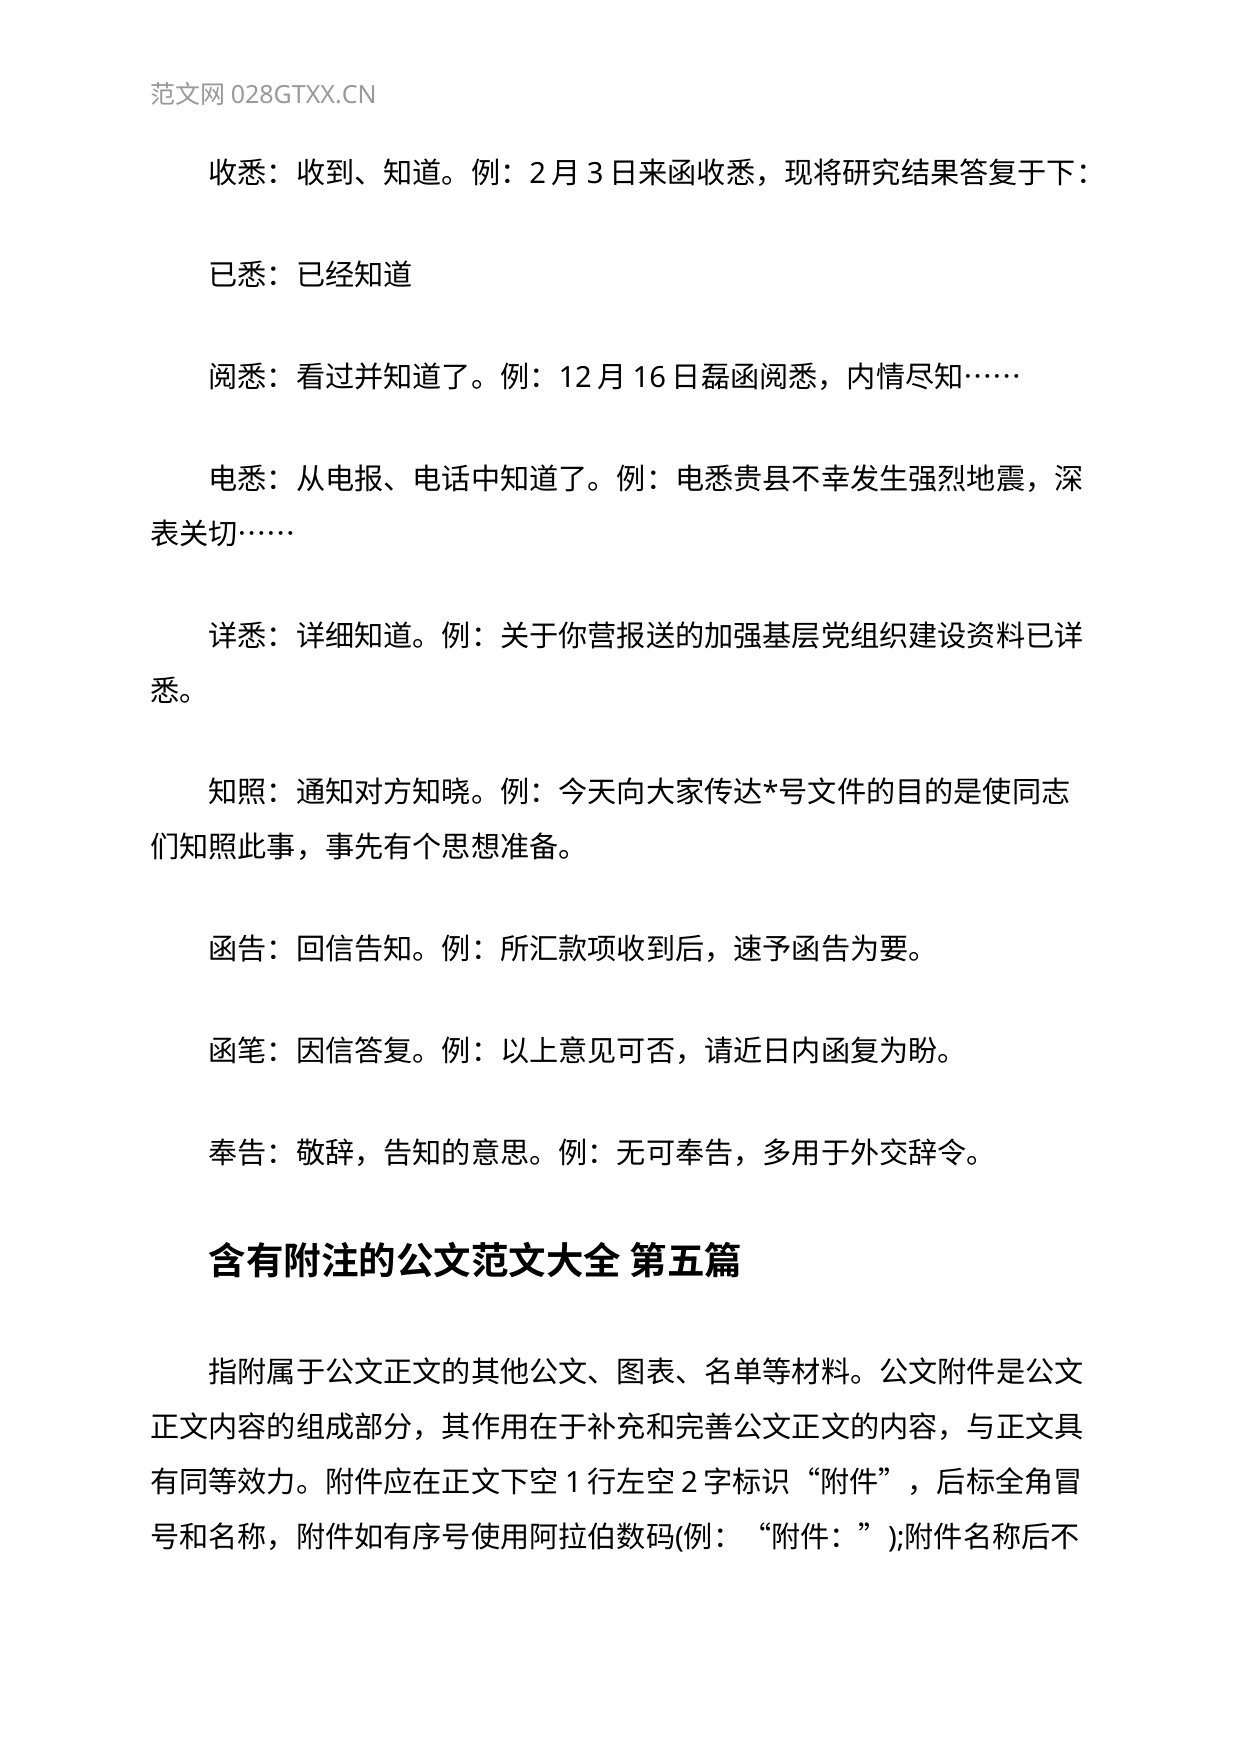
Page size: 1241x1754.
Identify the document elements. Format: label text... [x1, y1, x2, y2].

text 收悉：收到、知道。例：2月3日来函收悉，现将研究结果答复于下： [150, 150, 1090, 192]
text 奉告：敬辞，告知的意思。例：无可奉告，多用于外交辞令。 [150, 1129, 1090, 1172]
text 知照：通知对方知晓。例：今天向大家传达*号文件的目的是使同志们知照此事，事先有个思想准备。 [150, 769, 1090, 866]
text 详悉：详细知道。例：关于你营报送的加强基层党组织建设资料已详悉。 [150, 612, 1090, 709]
text 函笔：因信答复。例：以上意见可否，请近日内函复为盼。 [150, 1028, 1090, 1070]
text 含有附注的公文范文大全 第五篇 [150, 1231, 1090, 1285]
text 阅悉：看过并知道了。例：12月16日磊函阅悉，内情尽知…… [150, 354, 1090, 396]
text 已悉：已经知道 [150, 252, 1090, 294]
text 电悉：从电报、电话中知道了。例：电悉贵县不幸发生强烈地震，深表关切…… [150, 456, 1090, 553]
text 函告：回信告知。例：所汇款项收到后，速予函告为要。 [150, 926, 1090, 968]
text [150, 1348, 1090, 1556]
